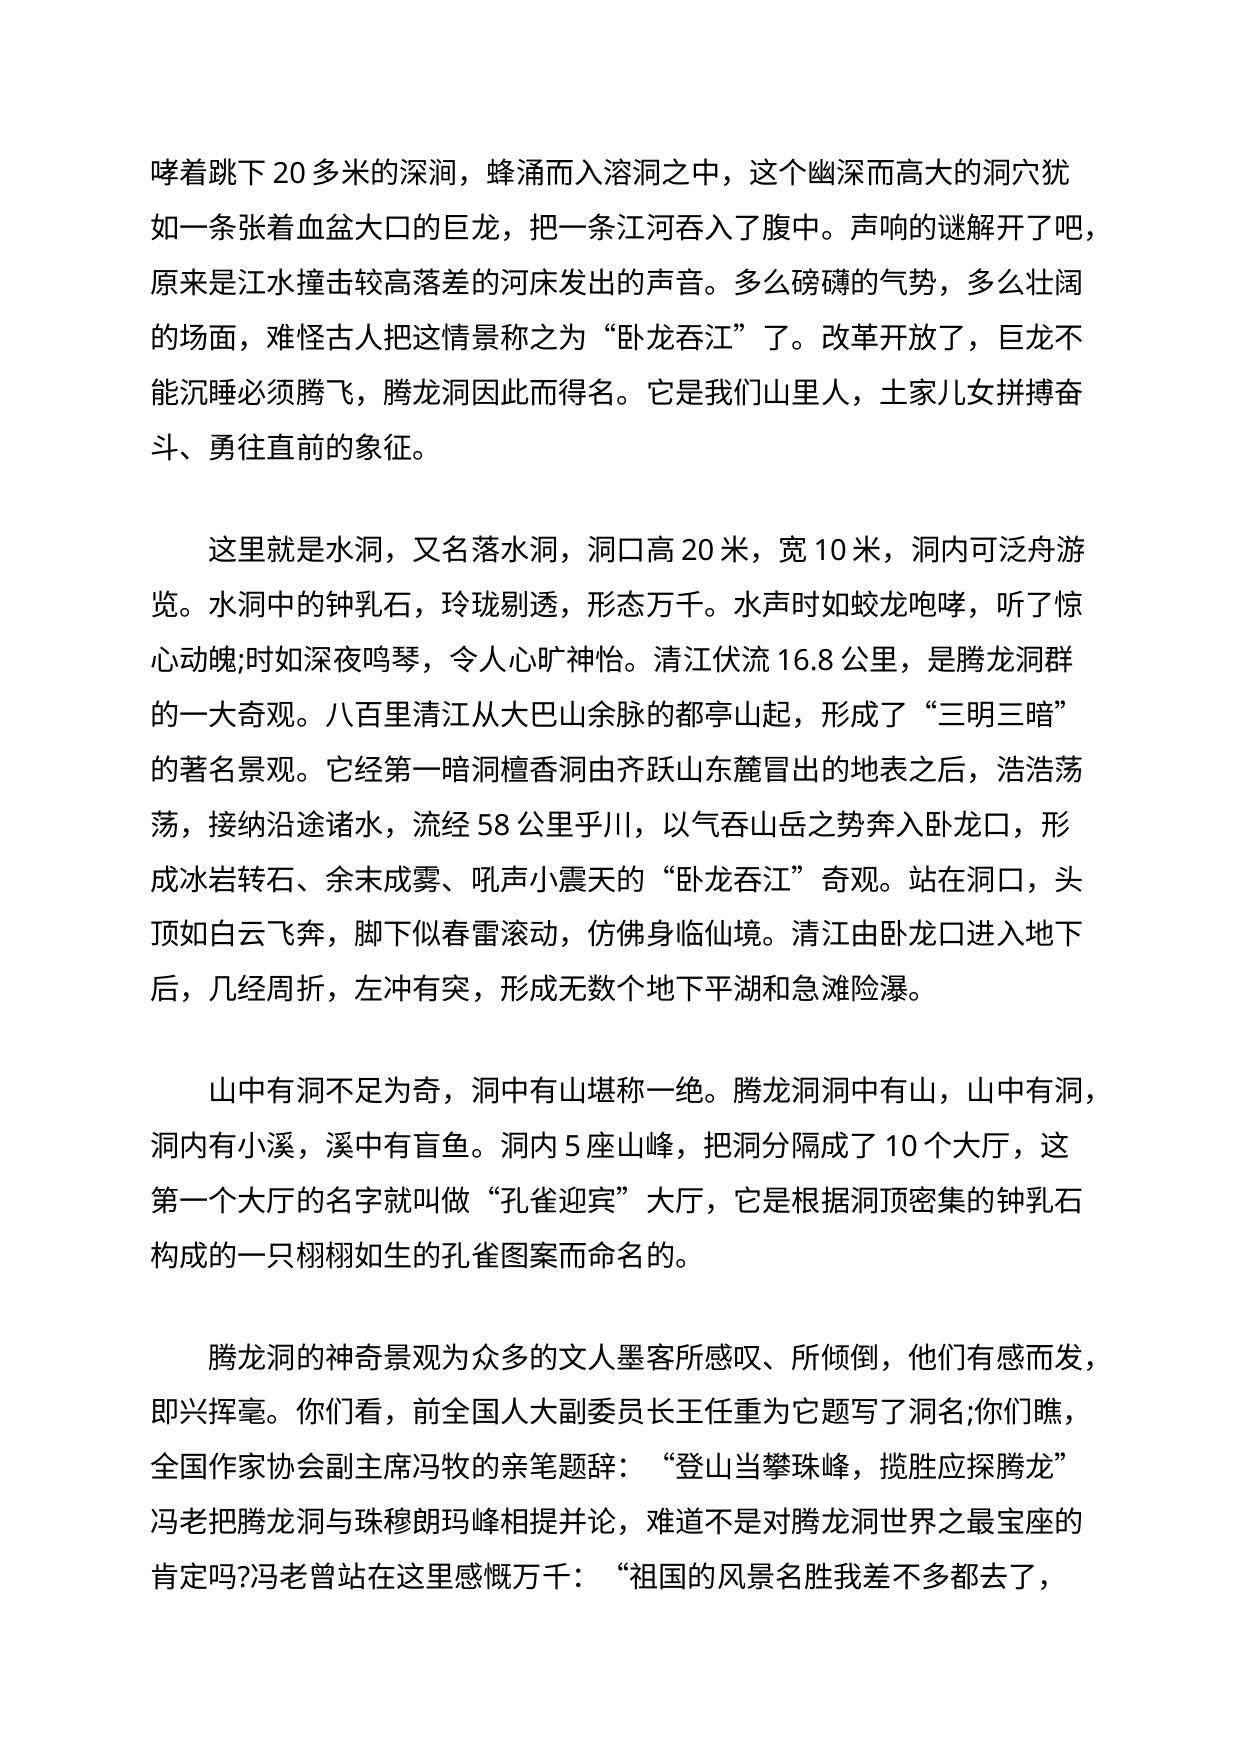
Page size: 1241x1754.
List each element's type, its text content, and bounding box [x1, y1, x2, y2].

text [150, 150, 1090, 467]
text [150, 1334, 1090, 1596]
text 山中有洞不足为奇，洞中有山堪称一绝。腾龙洞洞中有山，山中有洞，洞内有小溪，溪中有盲鱼。洞内5座山峰，把洞分隔成了10个大厅，这第一个大厅的名字就叫做“孔雀迎宾”大厅，它是根据洞顶密集的钟乳石构成的一只栩栩如生的孔雀图案而命名的。 [150, 1068, 1090, 1275]
text 这里就是水洞，又名落水洞，洞口高20米，宽10米，洞内可泛舟游览。水洞中的钟乳石，玲珑剔透，形态万千。水声时如蛟龙咆哮，听了惊心动魄;时如深夜鸣琴，令人心旷神怡。清江伏流16.8公里，是腾龙洞群的一大奇观。八百里清江从大巴山余脉的都亭山起，形成了“三明三暗”的著名景观。它经第一暗洞檀香洞由齐跃山东麓冒出的地表之后，浩浩荡荡，接纳沿途诸水，流经58公里乎川，以气吞山岳之势奔入卧龙口，形成冰岩转石、余末成雾、吼声小震天的“卧龙吞江”奇观。站在洞口，头顶如白云飞奔，脚下似春雷滚动，仿佛身临仙境。清江由卧龙口进入地下后，几经周折，左冲有突，形成无数个地下平湖和急滩险瀑。 [150, 526, 1090, 1008]
